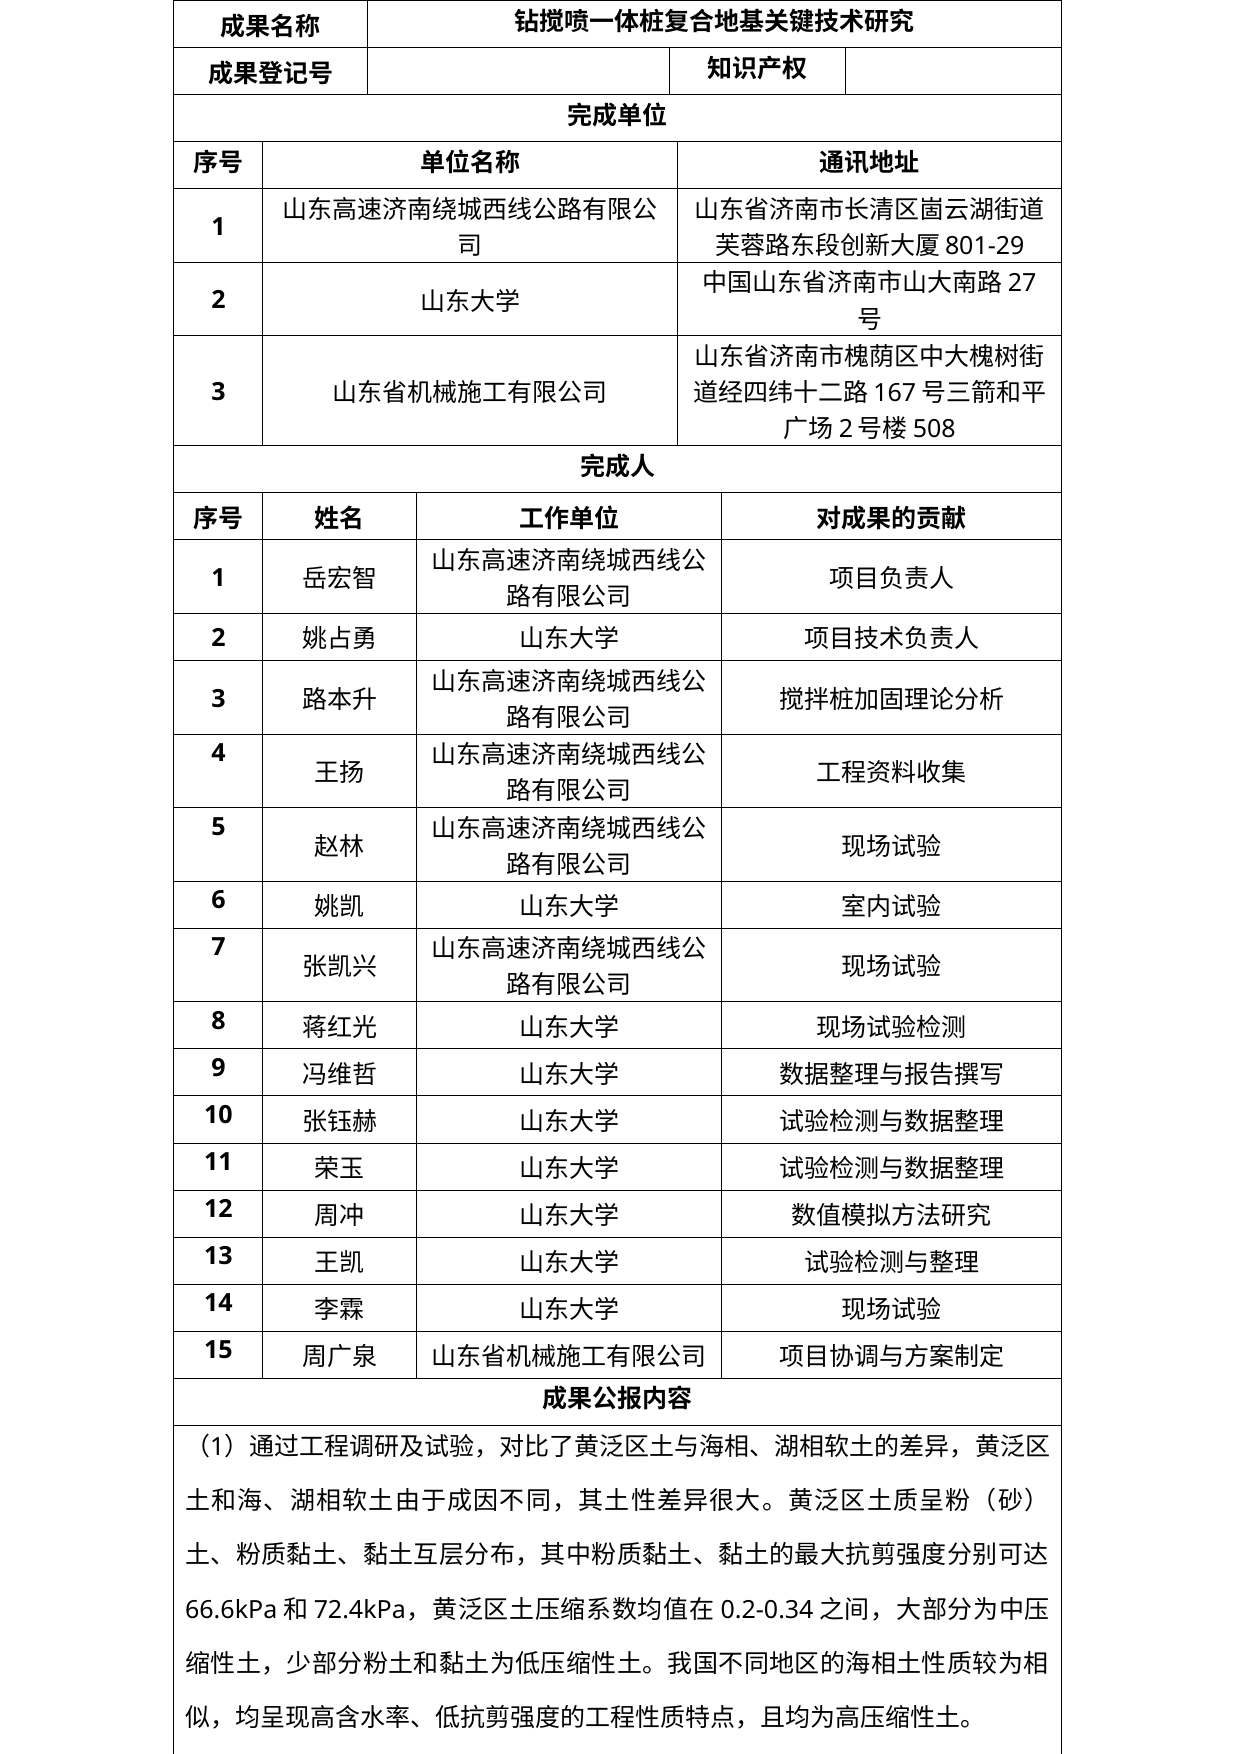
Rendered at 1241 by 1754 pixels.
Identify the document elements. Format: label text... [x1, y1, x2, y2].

table_cell 1 [174, 540, 262, 613]
table_cell 试验检测与数据整理 [722, 1144, 1061, 1189]
table_cell 单位名称 [263, 142, 677, 188]
table_cell 蒋红光 [263, 1002, 416, 1048]
table_cell 2 [174, 614, 262, 660]
table_cell 试验检测与整理 [722, 1238, 1061, 1284]
table_cell 姚占勇 [263, 614, 416, 660]
table_cell 山东省机械施工有限公司 [263, 336, 677, 445]
table_cell 14 [174, 1285, 262, 1331]
table_cell 完成人 [174, 446, 1061, 492]
table_cell 项目协调与方案制定 [722, 1332, 1061, 1378]
table_cell 数值模拟方法研究 [722, 1191, 1061, 1237]
table_cell 姓名 [263, 493, 416, 539]
table_cell 张钰赫 [263, 1096, 416, 1142]
table_cell 8 [174, 1002, 262, 1048]
table_cell 15 [174, 1332, 262, 1378]
table_cell 3 [174, 661, 262, 733]
table_cell 姚凯 [263, 882, 416, 928]
table_cell 5 [174, 808, 262, 881]
table_cell 张凯兴 [263, 929, 416, 1001]
table_cell 12 [174, 1191, 262, 1237]
table_cell 7 [174, 929, 262, 1001]
table_cell 现场试验检测 [722, 1002, 1061, 1048]
table_cell 周广泉 [263, 1332, 416, 1378]
table_cell 山东省机械施工有限公司 [417, 1332, 721, 1378]
table_cell 山东大学 [417, 882, 721, 928]
table_cell 山东大学 [417, 1049, 721, 1095]
table_cell 工程资料收集 [722, 735, 1061, 807]
table_cell 成果公报内容 [174, 1379, 1061, 1425]
table_header 成果名称 [174, 1, 367, 47]
table_cell 山东高速济南绕城西线公路有限公司 [417, 808, 721, 881]
table_cell 现场试验 [722, 1285, 1061, 1331]
table_cell 13 [174, 1238, 262, 1284]
table_cell 山东高速济南绕城西线公路有限公司 [417, 540, 721, 613]
table_cell 路本升 [263, 661, 416, 733]
table_cell 序号 [174, 493, 262, 539]
table_cell 搅拌桩加固理论分析 [722, 661, 1061, 733]
table_cell 山东大学 [417, 1285, 721, 1331]
table_cell 成果登记号 [174, 48, 367, 94]
table_cell 山东大学 [263, 263, 677, 335]
table_cell 室内试验 [722, 882, 1061, 928]
table_cell 山东大学 [417, 1191, 721, 1237]
table_header 钻搅喷一体桩复合地基关键技术研究 [368, 1, 1061, 47]
table_cell 山东大学 [417, 1144, 721, 1189]
table_cell 现场试验 [722, 808, 1061, 881]
table_cell 山东高速济南绕城西线公路有限公司 [417, 735, 721, 807]
table_cell 山东省济南市槐荫区中大槐树街道经四纬十二路167号三箭和平广场2号楼508 [678, 336, 1061, 445]
table_cell 荣玉 [263, 1144, 416, 1189]
table_cell 山东大学 [417, 1002, 721, 1048]
table_cell 对成果的贡献 [722, 493, 1061, 539]
table_cell 工作单位 [417, 493, 721, 539]
table_cell 山东大学 [417, 1096, 721, 1142]
table_cell 2 [174, 263, 262, 335]
table_cell 山东省济南市长清区崮云湖街道芙蓉路东段创新大厦801-29 [678, 189, 1061, 262]
table_cell 山东高速济南绕城西线公路有限公司 [417, 661, 721, 733]
table_cell 山东高速济南绕城西线公路有限公司 [263, 189, 677, 262]
table_cell 3 [174, 336, 262, 445]
table_cell 山东大学 [417, 1238, 721, 1284]
table_cell 数据整理与报告撰写 [722, 1049, 1061, 1095]
table_cell 4 [174, 735, 262, 807]
table_cell 中国山东省济南市山大南路27号 [678, 263, 1061, 335]
table_cell 项目技术负责人 [722, 614, 1061, 660]
table_cell 1 [174, 189, 262, 262]
table_cell 完成单位 [174, 95, 1061, 141]
table_cell 王扬 [263, 735, 416, 807]
table_cell 试验检测与数据整理 [722, 1096, 1061, 1142]
table_cell 李霖 [263, 1285, 416, 1331]
table_cell 岳宏智 [263, 540, 416, 613]
table_cell [368, 48, 669, 94]
table_cell 王凯 [263, 1238, 416, 1284]
table_cell 通讯地址 [678, 142, 1061, 188]
table_cell （1）通过工程调研及试验，对比了黄泛区土与海相、湖相软土的差异，黄泛区土和海、湖相软土由于成因不同，其土性差异很大。黄泛区土质呈粉（砂）土、粉质黏土、黏土互层分布，其中粉质黏土、黏土的最大抗剪强度分别可达66.6kPa和72.4kPa，黄泛区土压缩系数均值在0.2-0.34之间，大部分为中压缩性土，少部分粉土和黏土为低压缩性土。我国不同地区的海相土性质较为相似，均呈现高含水率、低抗剪强度的工程性质特点，且均为高压缩性土。 （2）传统浆喷桩0.5MPa浆压下浆液无法喷射入土体并与土体混搅，无法切割扰动土体并扩散，特别是深部地应力较大时，浆液无法喷出，导致搅拌杆无浆可搅，是黄泛区浆喷桩质量缺陷的关键原因，加之黏土地层黏土极易粘附在搅拌叶片上，导致黄泛区地层浆喷桩浅层3m以内成桩不均匀、下部不成桩且反浆严重现象。 （3）进行了黄泛区典型地层条件下的搅拌桩浆液扩散规律研究。钻杆提升速度为75cm/min时，在黄泛区粉土中的浆液存在临界压力5MPa；在黏土地层中浆液扩散直径随压力的增加呈指数函数关系；在粉质黏土地层中浆液扩散直径随浆液压力的增加呈线性增加。浆液喷射压力不足、浆液无法有效扩散是黄泛区水泥土搅拌桩失效的主要原因。黄泛区黏土的喷浆扰动压力要达到20MPa-25MPa，粉质黏土中的喷浆压力要达到15MPa-20MPa，粉土中的喷浆压力要达到10MPa。浆液压力改善后搅拌桩成桩质量得到明显改善。 （4）结合复合胶凝材料的材料特性与钻搅喷一体施工工艺，提出了钻搅喷一体桩的配合比设计方法。给出了复合胶凝材料方案和材料配合比。RFGC(烧结法赤泥+粉煤灰+GM激发剂+水泥)胶结料为复合胶凝材料的优化配方，在45%的最优初始含水率与55%、65%的高初始含水率条件下，水泥：烧结法赤泥：粉煤灰：GM激发剂的适宜质量比分别为714:198:40:48和694:194:38:74。复合胶凝材料具有较好的成本优势，材料成本约为水泥的79%。 （5）研发了钻搅喷一体新型浆喷桩技术，通过不同装备及工艺改进，可以形成高压浆喷桩、钻喷筒桩、钻搅喷复合桩等各种新型浆喷桩。开展了钻搅喷一体桩现场试桩试验。试验表明，在黄泛区粉土、粉质黏土、黏土地层均钻搅喷一体桩呈现较好的地基加固效果。其中，钻搅喷复合桩的单桩极限承载力最高，为800kN，达到设计值的2.8倍、传统浆喷桩的7倍以上，桩径达到80cm。15MPa四喷嘴高压浆喷桩在不增加桩径的条件下，单桩承载力即可达到设计值的1.4倍，是普通浆喷桩的4.4倍。钻喷筒桩桩径可以达到80cm，单桩承载力即可达到设计值的2.3倍，是普通浆喷桩的7.2倍。 （6）钻搅喷复合桩的强度值在均质土层条件下的强度变异系数较常规浆喷桩较小，说明钻搅喷复合桩成桩质量均匀性更佳。芯样的无侧限抗压强度均大于3MPa，成桩质量较好。对取芯得到的数据进行统计分析，可看出强度的分布大致服从正态分布。 （7）两处试验场地的强度与电阻率之间呈现线性相关关系，含水率与电阻率呈现对数函数相关关系。可通过简单易测的电阻率指标进行钻搅喷一体浆喷桩的强度及含水率预测。 （8）评估了不同桩型的单位面积地基加固成本，钻搅喷一体桩型的单桩承载力高，可加大布桩的间距，从而减少桩的施工数量。分析表明，在确保成桩质量的前提下，普通搅拌桩设计方案（质量达不到设计要求）相比，钻喷筒桩、四喷嘴高压浆喷桩的单位面积加固费用均显著降低，表现出良好的经济效益，钻搅喷复合桩的工程成本略有增加，但其成桩质量和承载能力均有大幅提升。 （9）从技术、经济综合考虑，建议黄泛区地基钻搅喷加固技术的优先推荐顺序为：高压浆喷桩、钻喷筒桩、钻搅喷复合桩。 [174, 1426, 1061, 1754]
table_cell 10 [174, 1096, 262, 1142]
table_cell 赵林 [263, 808, 416, 881]
table_cell [846, 48, 1061, 94]
table_cell 9 [174, 1049, 262, 1095]
table_cell 冯维哲 [263, 1049, 416, 1095]
table_cell 知识产权 [670, 48, 845, 94]
table_cell 11 [174, 1144, 262, 1189]
table_cell 现场试验 [722, 929, 1061, 1001]
table_cell 山东高速济南绕城西线公路有限公司 [417, 929, 721, 1001]
table_cell 山东大学 [417, 614, 721, 660]
table_cell 6 [174, 882, 262, 928]
table_cell 项目负责人 [722, 540, 1061, 613]
table_cell 序号 [174, 142, 262, 188]
table_cell 周冲 [263, 1191, 416, 1237]
